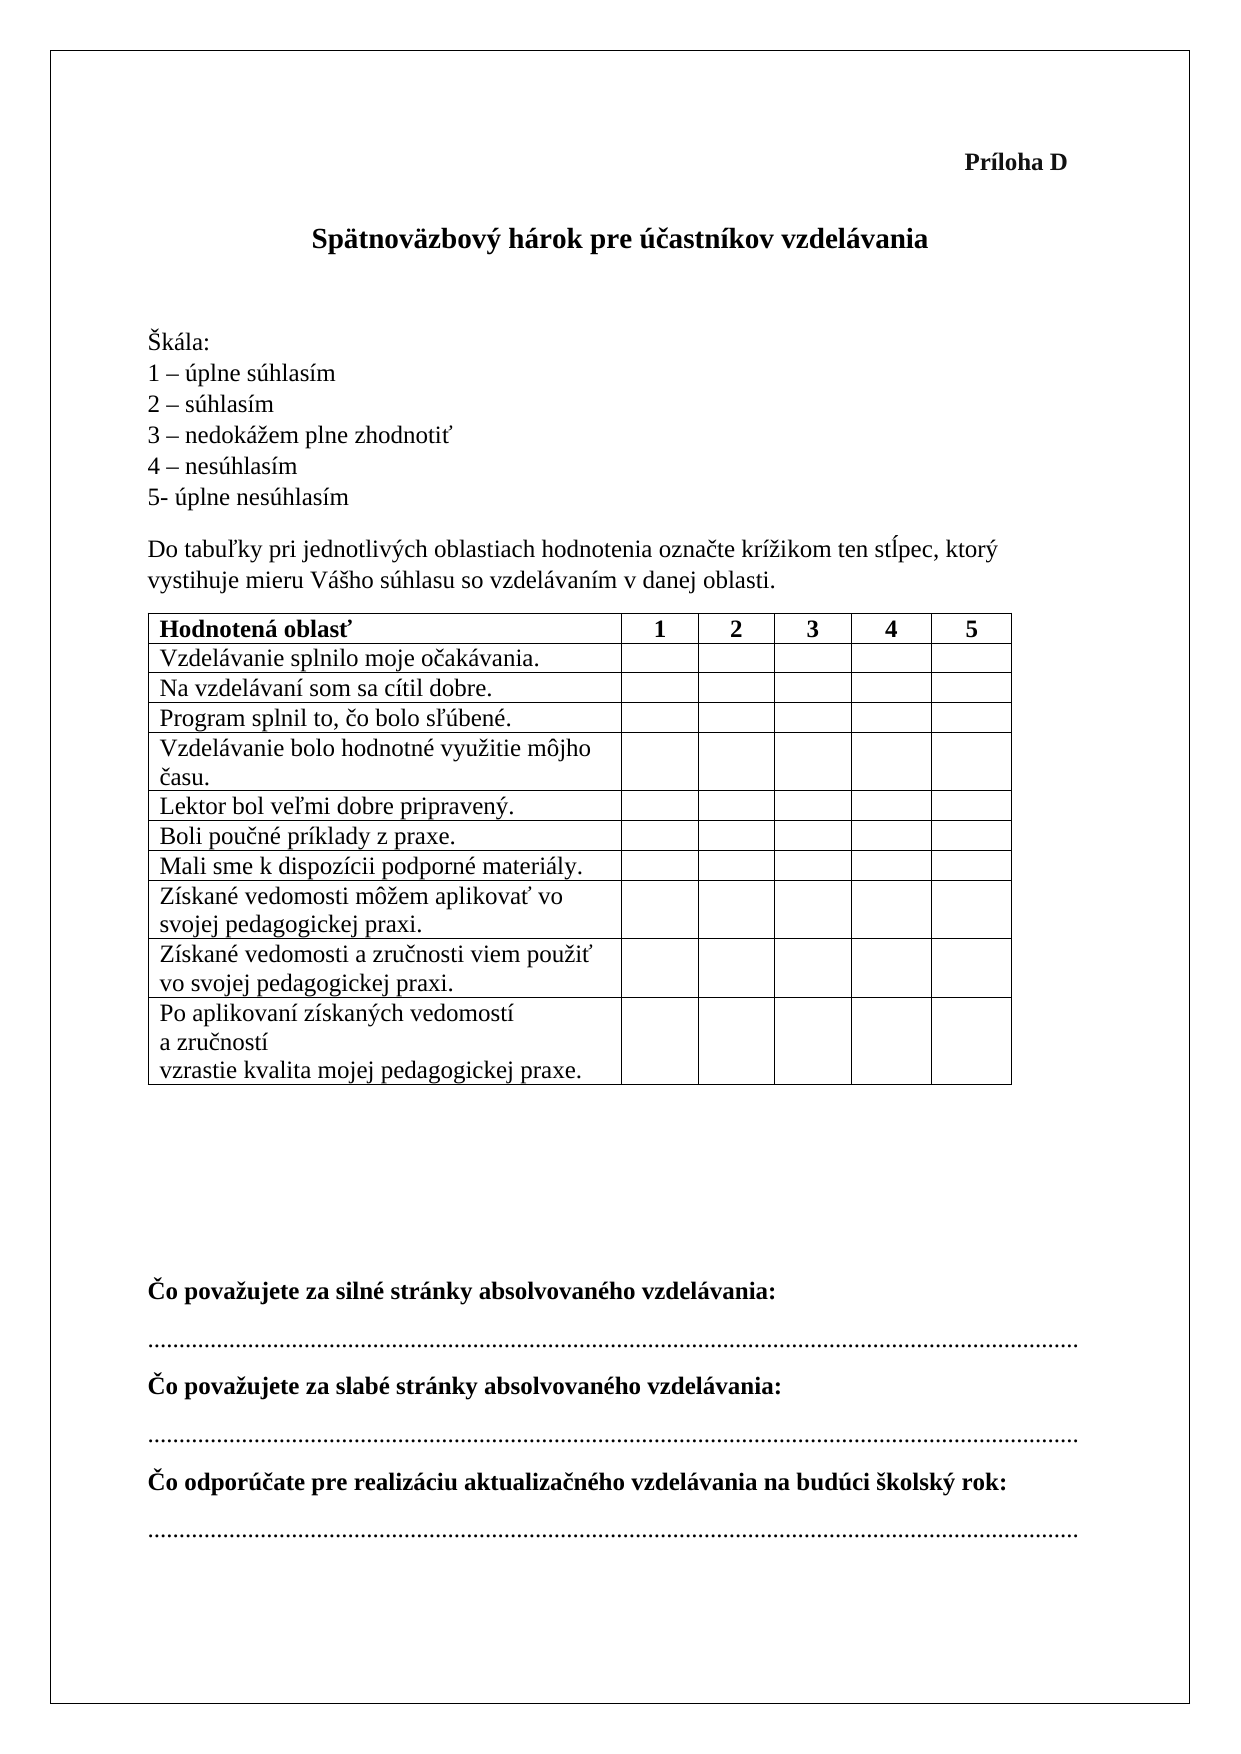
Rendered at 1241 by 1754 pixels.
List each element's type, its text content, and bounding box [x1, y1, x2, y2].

table_cell [852, 998, 931, 1084]
table_cell [932, 881, 1011, 938]
table_header 2 [699, 614, 774, 642]
table_cell [775, 791, 851, 820]
text Spätnoväzbový hárok pre účastníkov vzdelávania [147, 221, 1093, 255]
table_cell [622, 673, 698, 702]
table_cell [699, 673, 774, 702]
table_cell [932, 673, 1011, 702]
text 3 – nedokážem plne zhodnotiť [147, 420, 1093, 449]
table_cell Po aplikovaní získaných vedomostí a zručností vzrastie kvalita mojej pedagogickej praxe. [149, 998, 621, 1084]
table_cell [775, 939, 851, 997]
table_cell [852, 733, 931, 790]
table_cell [932, 791, 1011, 820]
table_cell [622, 644, 698, 672]
text Čo odporúčate pre realizáciu aktualizačného vzdelávania na budúci školský rok: [147, 1467, 1093, 1496]
table_cell Vzdelávanie bolo hodnotné využitie môjho času. [149, 733, 621, 790]
table_cell [852, 939, 931, 997]
text ..................................................................................................................................................... [147, 1514, 1093, 1543]
table_cell [852, 703, 931, 732]
table_cell Získané vedomosti môžem aplikovať vo svojej pedagogickej praxi. [149, 881, 621, 938]
table_cell [699, 939, 774, 997]
table_cell [775, 881, 851, 938]
table_cell [932, 703, 1011, 732]
table_header 5 [932, 614, 1011, 642]
table_cell [932, 998, 1011, 1084]
table_cell Lektor bol veľmi dobre pripravený. [149, 791, 621, 820]
text Čo považujete za silné stránky absolvovaného vzdelávania: [147, 1276, 1093, 1305]
table_cell [775, 851, 851, 880]
table_cell [699, 703, 774, 732]
table_cell [852, 791, 931, 820]
table_cell [699, 998, 774, 1084]
table_cell [699, 733, 774, 790]
text Čo považujete za slabé stránky absolvovaného vzdelávania: [147, 1371, 1093, 1400]
table_cell [932, 644, 1011, 672]
text 2 – súhlasím [147, 389, 1093, 418]
table_cell [622, 851, 698, 880]
text Do tabuľky pri jednotlivých oblastiach hodnotenia označte krížikom ten stĺpec, ktorý vystihuje mieru Vášho súhlasu so vzdelávaním v danej oblasti. [147, 534, 1093, 594]
table_cell [622, 939, 698, 997]
text ..................................................................................................................................................... [147, 1419, 1093, 1448]
table_header 4 [852, 614, 931, 642]
table_cell Získané vedomosti a zručnosti viem použiť vo svojej pedagogickej praxi. [149, 939, 621, 997]
table_cell Mali sme k dispozícii podporné materiály. [149, 851, 621, 880]
table_header 1 [622, 614, 698, 642]
table_header Hodnotená oblasť [149, 614, 621, 642]
table_cell [622, 733, 698, 790]
text ..................................................................................................................................................... [147, 1324, 1093, 1352]
text 4 – nesúhlasím [147, 451, 1093, 480]
text 5- úplne nesúhlasím [147, 482, 1093, 511]
table_cell [699, 821, 774, 850]
table_cell [775, 821, 851, 850]
table_cell [622, 791, 698, 820]
table_cell [932, 851, 1011, 880]
table_cell [775, 998, 851, 1084]
table_cell [775, 644, 851, 672]
table_cell [852, 821, 931, 850]
table_cell Program splnil to, čo bolo sľúbené. [149, 703, 621, 732]
table_cell [775, 733, 851, 790]
table_cell [852, 644, 931, 672]
table_cell [932, 821, 1011, 850]
table_cell [622, 821, 698, 850]
table_cell [852, 673, 931, 702]
table_cell [775, 673, 851, 702]
table_cell [622, 998, 698, 1084]
table_cell Na vzdelávaní som sa cítil dobre. [149, 673, 621, 702]
table_cell [932, 939, 1011, 997]
table_cell [699, 851, 774, 880]
table_cell [622, 881, 698, 938]
table_cell [852, 851, 931, 880]
table_cell [932, 733, 1011, 790]
table_cell [699, 791, 774, 820]
text Škála: [147, 327, 1093, 356]
table_cell Boli poučné príklady z praxe. [149, 821, 621, 850]
table_cell [622, 703, 698, 732]
table_cell [775, 703, 851, 732]
table_cell [699, 881, 774, 938]
text Príloha D [147, 147, 1074, 176]
text 1 – úplne súhlasím [147, 358, 1093, 387]
table_cell [852, 881, 931, 938]
table_cell Vzdelávanie splnilo moje očakávania. [149, 644, 621, 672]
table_cell [699, 644, 774, 672]
table_header 3 [775, 614, 851, 642]
